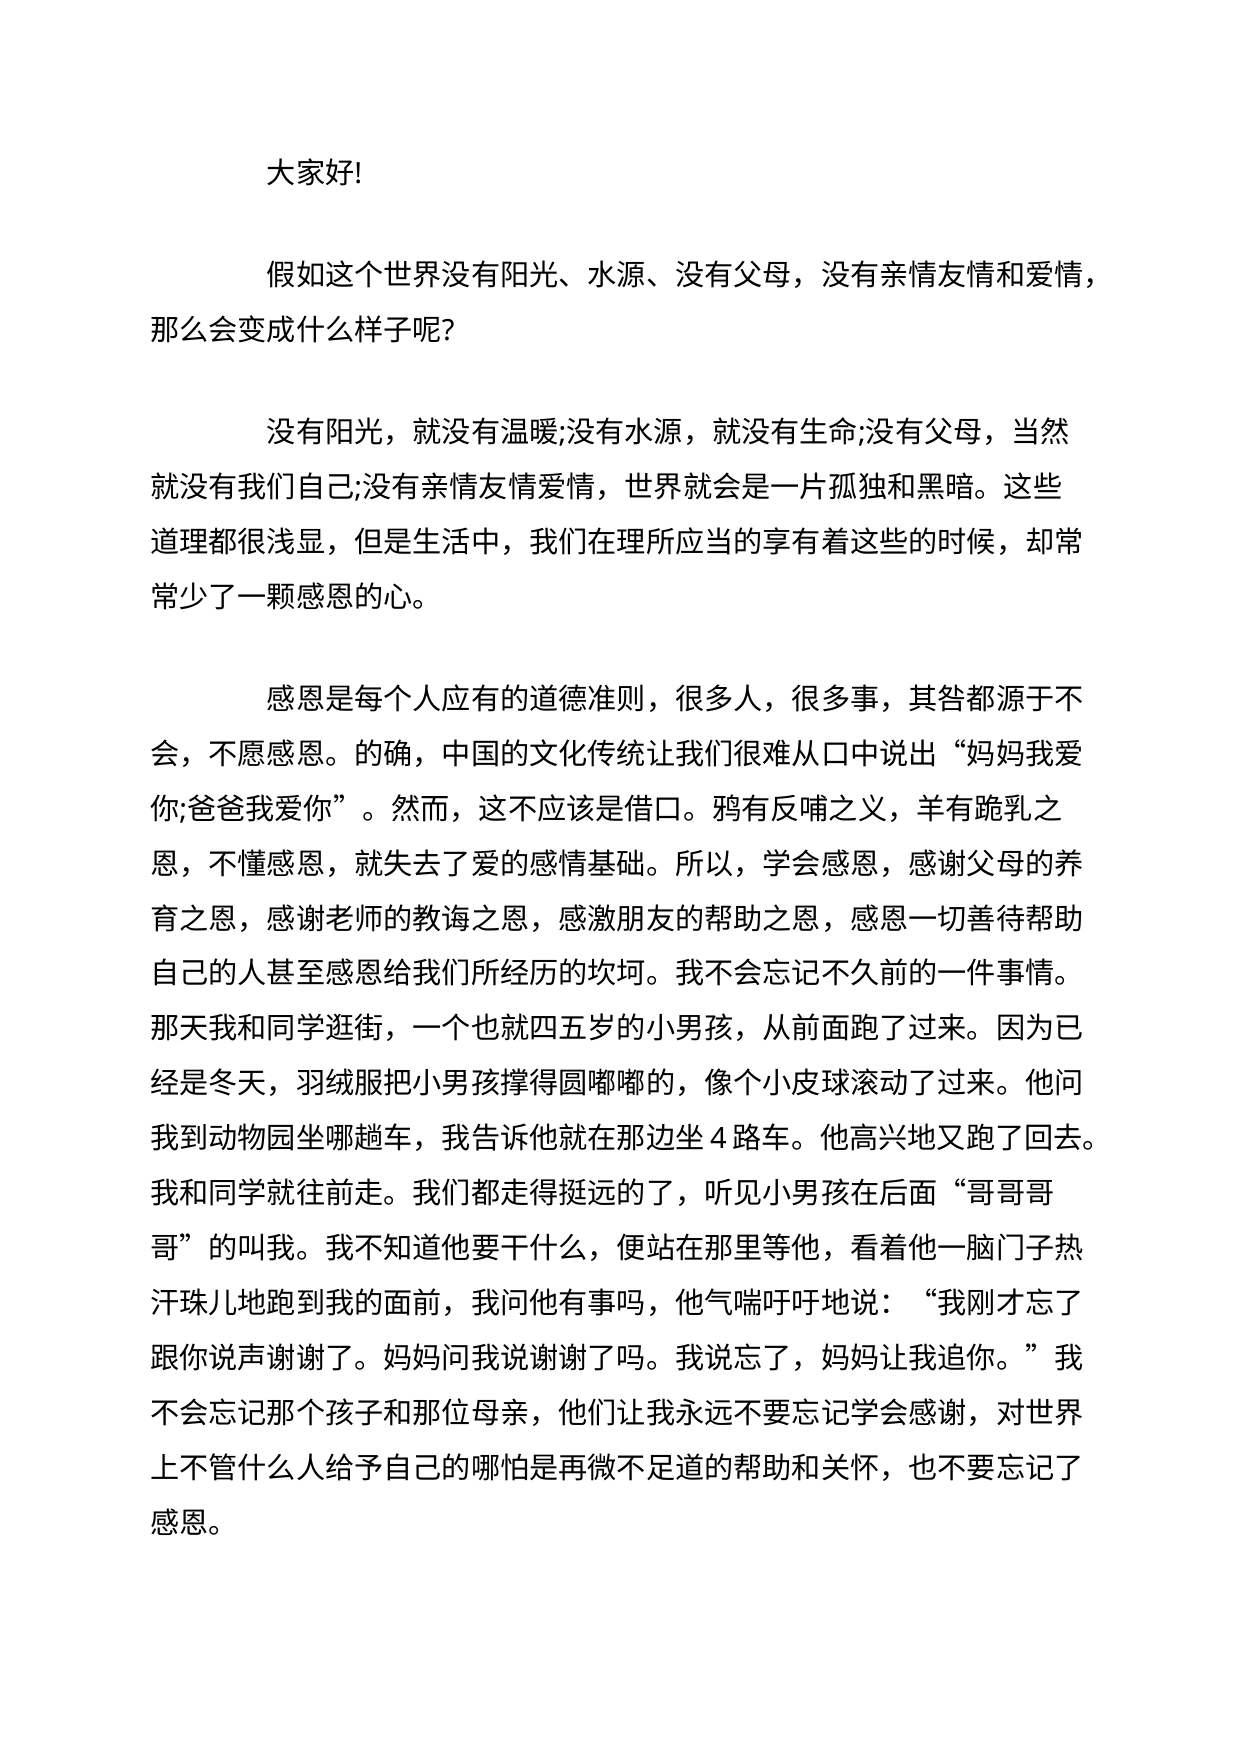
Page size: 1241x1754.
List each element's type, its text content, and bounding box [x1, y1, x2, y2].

text 没有阳光，就没有温暖;没有水源，就没有生命;没有父母，当然就没有我们自己;没有亲情友情爱情，世界就会是一片孤独和黑暗。这些道理都很浅显，但是生活中，我们在理所应当的享有着这些的时候，却常常少了一颗感恩的心。 [150, 409, 1090, 616]
text 感恩是每个人应有的道德准则，很多人，很多事，其咎都源于不会，不愿感恩。的确，中国的文化传统让我们很难从口中说出“妈妈我爱你;爸爸我爱你”。然而，这不应该是借口。鸦有反哺之义，羊有跪乳之恩，不懂感恩，就失去了爱的感情基础。所以，学会感恩，感谢父母的养育之恩，感谢老师的教诲之恩，感激朋友的帮助之恩，感恩一切善待帮助自己的人甚至感恩给我们所经历的坎坷。我不会忘记不久前的一件事情。那天我和同学逛街，一个也就四五岁的小男孩，从前面跑了过来。因为已经是冬天，羽绒服把小男孩撑得圆嘟嘟的，像个小皮球滚动了过来。他问我到动物园坐哪趟车，我告诉他就在那边坐4路车。他高兴地又跑了回去。我和同学就往前走。我们都走得挺远的了，听见小男孩在后面“哥哥哥哥”的叫我。我不知道他要干什么，便站在那里等他，看着他一脑门子热汗珠儿地跑到我的面前，我问他有事吗，他气喘吁吁地说：“我刚才忘了跟你说声谢谢了。妈妈问我说谢谢了吗。我说忘了，妈妈让我追你。”我不会忘记那个孩子和那位母亲，他们让我永远不要忘记学会感谢，对世界上不管什么人给予自己的哪怕是再微不足道的帮助和关怀，也不要忘记了感恩。 [150, 676, 1090, 1541]
text 大家好! [150, 150, 1090, 192]
text 假如这个世界没有阳光、水源、没有父母，没有亲情友情和爱情，那么会变成什么样子呢? [150, 252, 1090, 349]
